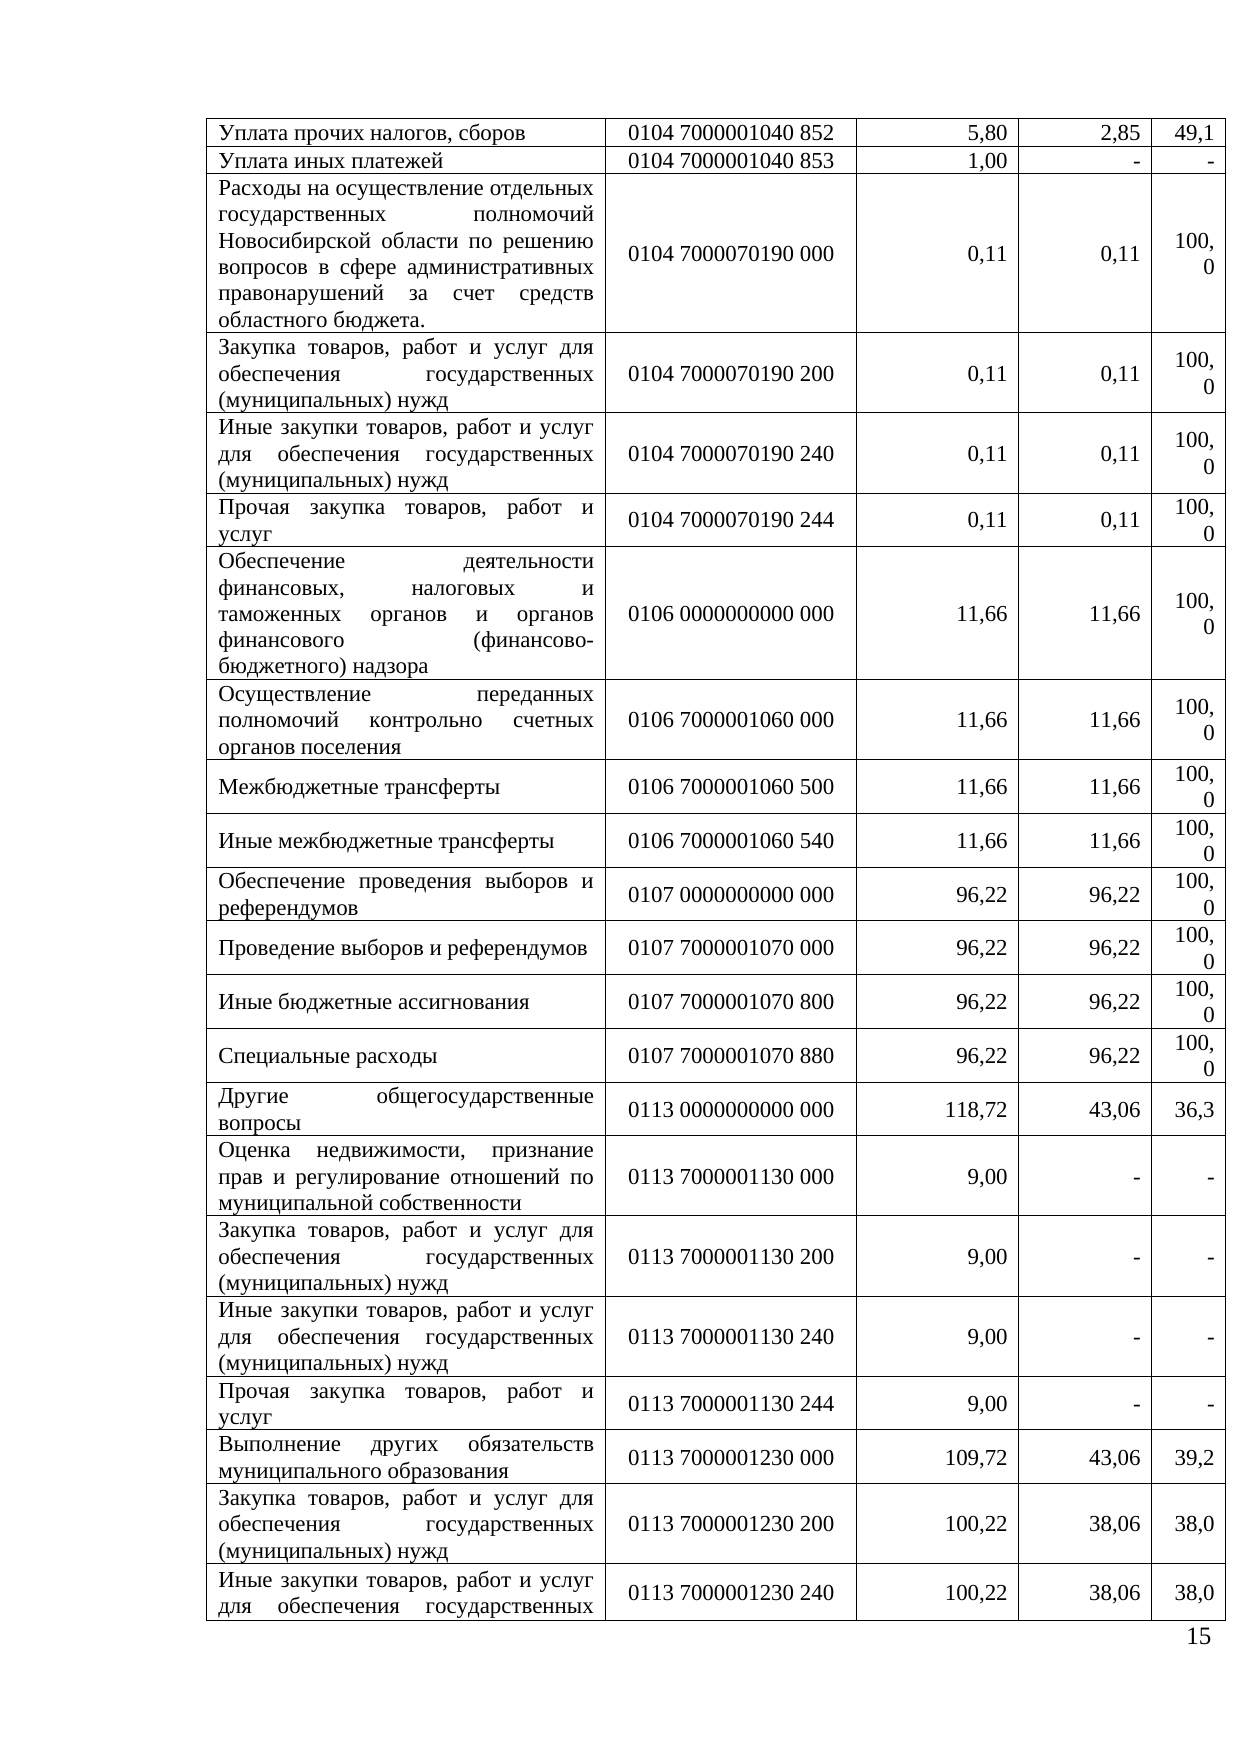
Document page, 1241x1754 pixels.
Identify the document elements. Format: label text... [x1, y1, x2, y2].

table_cell 0104 7000070190 240 [606, 413, 856, 492]
table_cell 0,11 [857, 174, 1018, 332]
table_cell 0104 7000070190 244 [606, 494, 856, 546]
table_cell 96,22 [857, 921, 1018, 974]
table_cell 0104 7000070190 200 [606, 333, 856, 412]
table_cell 1,00 [857, 147, 1018, 173]
table_cell 96,22 [1019, 975, 1151, 1028]
table_cell Специальные расходы [207, 1029, 605, 1082]
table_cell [207, 1564, 605, 1620]
table_cell - [1152, 1297, 1225, 1376]
table_cell 0107 0000000000 000 [606, 868, 856, 920]
table_cell 96,22 [1019, 1029, 1151, 1082]
table_cell 100,0 [1152, 814, 1225, 867]
table_cell 11,66 [857, 547, 1018, 679]
table_cell 100,0 [1152, 680, 1225, 759]
table_cell Выполнение других обязательств муниципального образования [207, 1430, 605, 1483]
table_cell 11,66 [1019, 680, 1151, 759]
table_cell 11,66 [857, 760, 1018, 813]
table_cell 0,11 [1019, 333, 1151, 412]
table_cell 100,0 [1152, 1029, 1225, 1082]
table_cell 9,00 [857, 1216, 1018, 1296]
table_cell 0104 7000001040 852 [606, 119, 856, 146]
table_cell 38,0 [1152, 1564, 1225, 1620]
table_cell 100,0 [1152, 174, 1225, 332]
table_cell 0113 7000001230 240 [606, 1564, 856, 1620]
table_cell - [1019, 1136, 1151, 1215]
table_cell 0113 7000001230 000 [606, 1430, 856, 1483]
table_cell 9,00 [857, 1297, 1018, 1376]
table_cell 118,72 [857, 1083, 1018, 1135]
table_cell Закупка товаров, работ и услуг для обеспечения государственных (муниципальных) нужд [207, 1484, 605, 1563]
table_cell Уплата прочих налогов, сборов [207, 119, 605, 146]
table_cell Обеспечение проведения выборов и референдумов [207, 868, 605, 920]
table_cell - [1152, 1377, 1225, 1429]
table_cell 100,0 [1152, 868, 1225, 920]
table_cell 96,22 [857, 1029, 1018, 1082]
table_cell Иные закупки товаров, работ и услуг для обеспечения государственных (муниципальных) нужд [207, 1297, 605, 1376]
table_cell 100,0 [1152, 547, 1225, 679]
table_cell 100,22 [857, 1484, 1018, 1563]
table_cell 100,22 [857, 1564, 1018, 1620]
table_cell 96,22 [857, 975, 1018, 1028]
table_cell 11,66 [1019, 814, 1151, 867]
table_cell 100,0 [1152, 494, 1225, 546]
table_cell 39,2 [1152, 1430, 1225, 1483]
table_cell 0,11 [857, 413, 1018, 492]
table_cell - [1019, 1297, 1151, 1376]
table_cell 38,06 [1019, 1564, 1151, 1620]
table_cell 11,66 [857, 814, 1018, 867]
table_cell 0107 7000001070 000 [606, 921, 856, 974]
table_cell 96,22 [1019, 868, 1151, 920]
table_cell 109,72 [857, 1430, 1018, 1483]
table_cell Осуществление переданных полномочий контрольно счетных органов поселения [207, 680, 605, 759]
table_cell 0107 7000001070 880 [606, 1029, 856, 1082]
table_cell 9,00 [857, 1377, 1018, 1429]
table_cell - [1152, 1136, 1225, 1215]
table_cell Расходы на осуществление отдельных государственных полномочий Новосибирской области по решению вопросов в сфере административных правонарушений за счет средств областного бюджета. [207, 174, 605, 332]
table_cell 100,0 [1152, 333, 1225, 412]
table_cell Прочая закупка товаров, работ и услуг [207, 1377, 605, 1429]
table_cell 0113 7000001130 244 [606, 1377, 856, 1429]
table_cell Иные межбюджетные трансферты [207, 814, 605, 867]
table_cell - [1152, 147, 1225, 173]
table_cell 0,11 [1019, 174, 1151, 332]
table_cell 100,0 [1152, 975, 1225, 1028]
table_cell Проведение выборов и референдумов [207, 921, 605, 974]
table_cell 0106 0000000000 000 [606, 547, 856, 679]
table_cell Оценка недвижимости, признание прав и регулирование отношений по муниципальной собственности [207, 1136, 605, 1215]
table_cell Закупка товаров, работ и услуг для обеспечения государственных (муниципальных) нужд [207, 333, 605, 412]
table_cell 0106 7000001060 500 [606, 760, 856, 813]
table_cell 0,11 [1019, 494, 1151, 546]
table_cell Иные закупки товаров, работ и услуг для обеспечения государственных (муниципальных) нужд [207, 413, 605, 492]
table_cell 0113 7000001130 200 [606, 1216, 856, 1296]
table_cell 100,0 [1152, 413, 1225, 492]
table_cell 0,11 [1019, 413, 1151, 492]
table_cell 9,00 [857, 1136, 1018, 1215]
table_cell 43,06 [1019, 1430, 1151, 1483]
table_cell Иные бюджетные ассигнования [207, 975, 605, 1028]
table_cell Уплата иных платежей [207, 147, 605, 173]
table_cell - [1019, 1216, 1151, 1296]
table_cell 0106 7000001060 000 [606, 680, 856, 759]
table_cell 0104 7000001040 853 [606, 147, 856, 173]
table_cell 38,06 [1019, 1484, 1151, 1563]
table_cell 96,22 [1019, 921, 1151, 974]
table_cell 0107 7000001070 800 [606, 975, 856, 1028]
table_cell 0113 0000000000 000 [606, 1083, 856, 1135]
table_cell 38,0 [1152, 1484, 1225, 1563]
table_cell 43,06 [1019, 1083, 1151, 1135]
table_cell 11,66 [1019, 547, 1151, 679]
table_cell 11,66 [857, 680, 1018, 759]
table_cell 0113 7000001230 200 [606, 1484, 856, 1563]
table_cell Межбюджетные трансферты [207, 760, 605, 813]
table_cell Прочая закупка товаров, работ и услуг [207, 494, 605, 546]
table_cell 0106 7000001060 540 [606, 814, 856, 867]
table_cell 0113 7000001130 240 [606, 1297, 856, 1376]
table_cell 100,0 [1152, 760, 1225, 813]
table_cell 0,11 [857, 494, 1018, 546]
table_cell Обеспечение деятельности финансовых, налоговых и таможенных органов и органов финансового (финансово-бюджетного) надзора [207, 547, 605, 679]
table_cell 49,1 [1152, 119, 1225, 146]
table_cell 0104 7000070190 000 [606, 174, 856, 332]
table_cell 0,11 [857, 333, 1018, 412]
table_cell - [1019, 1377, 1151, 1429]
table_cell 36,3 [1152, 1083, 1225, 1135]
table_cell 11,66 [1019, 760, 1151, 813]
table_cell - [1019, 147, 1151, 173]
table_cell 5,80 [857, 119, 1018, 146]
table_cell 96,22 [857, 868, 1018, 920]
table_cell 0113 7000001130 000 [606, 1136, 856, 1215]
table_cell - [1152, 1216, 1225, 1296]
table_cell 100,0 [1152, 921, 1225, 974]
table_cell 2,85 [1019, 119, 1151, 146]
table_cell Закупка товаров, работ и услуг для обеспечения государственных (муниципальных) нужд [207, 1216, 605, 1296]
table_cell Другие общегосударственные вопросы [207, 1083, 605, 1135]
